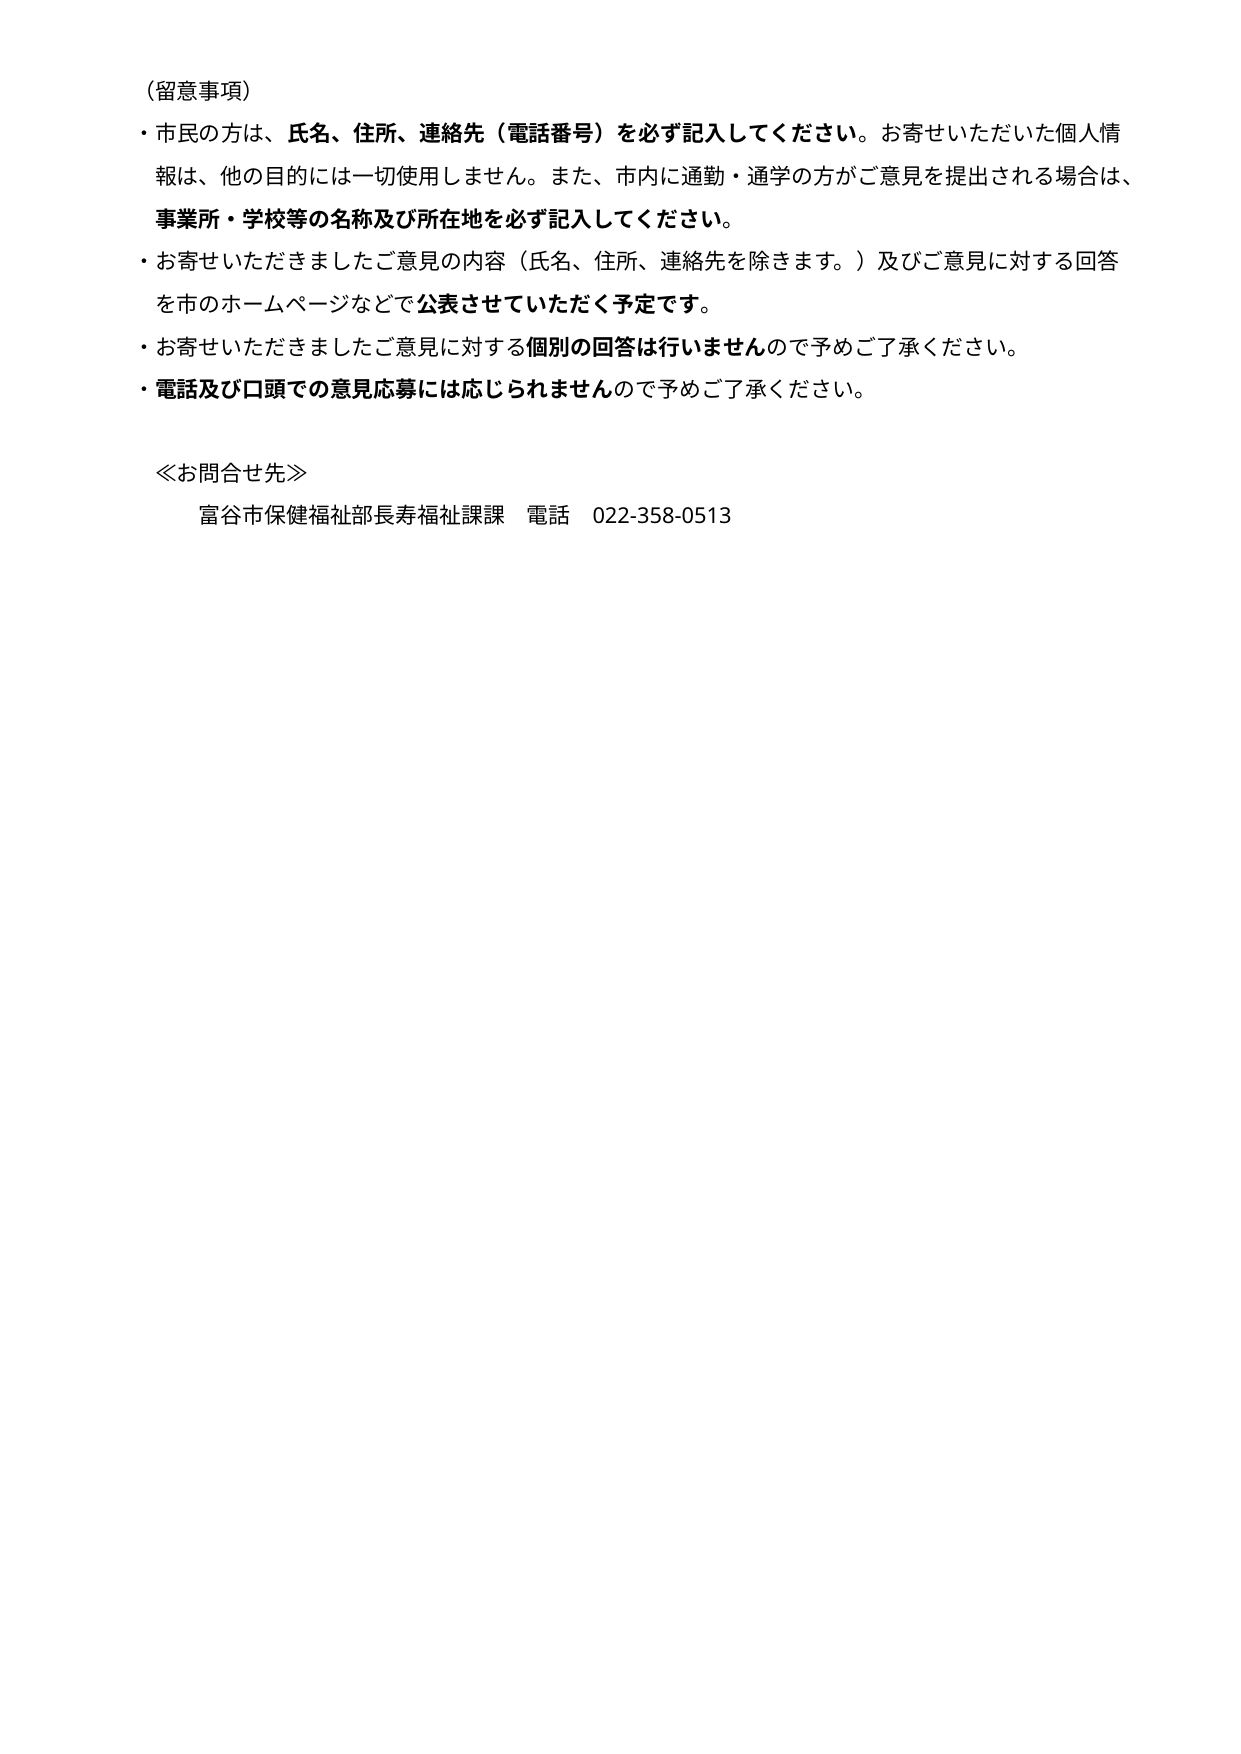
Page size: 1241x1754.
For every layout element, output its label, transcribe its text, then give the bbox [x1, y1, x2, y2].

text ・市民の方は、氏名、住所、連絡先（電話番号）を必ず記入してください。お寄せいただいた個人情報は、他の目的には一切使用しません。また、市内に通勤・通学の方がご意見を提出される場合は、事業所・学校等の名称及び所在地を必ず記入してください。 [133, 113, 1122, 237]
text （留意事項） [133, 71, 1122, 108]
text ≪お問合せ先≫ [133, 453, 1122, 490]
text ・お寄せいただきましたご意見に対する個別の回答は行いませんので予めご了承ください。 [133, 327, 1122, 364]
text 富谷市保健福祉部長寿福祉課課 電話 022-358-0513 [133, 495, 1122, 533]
text ・お寄せいただきましたご意見の内容（氏名、住所、連絡先を除きます。）及びご意見に対する回答を市のホームページなどで公表させていただく予定です。 [133, 241, 1122, 322]
text ・電話及び口頭での意見応募には応じられませんので予めご了承ください。 [133, 369, 1122, 406]
